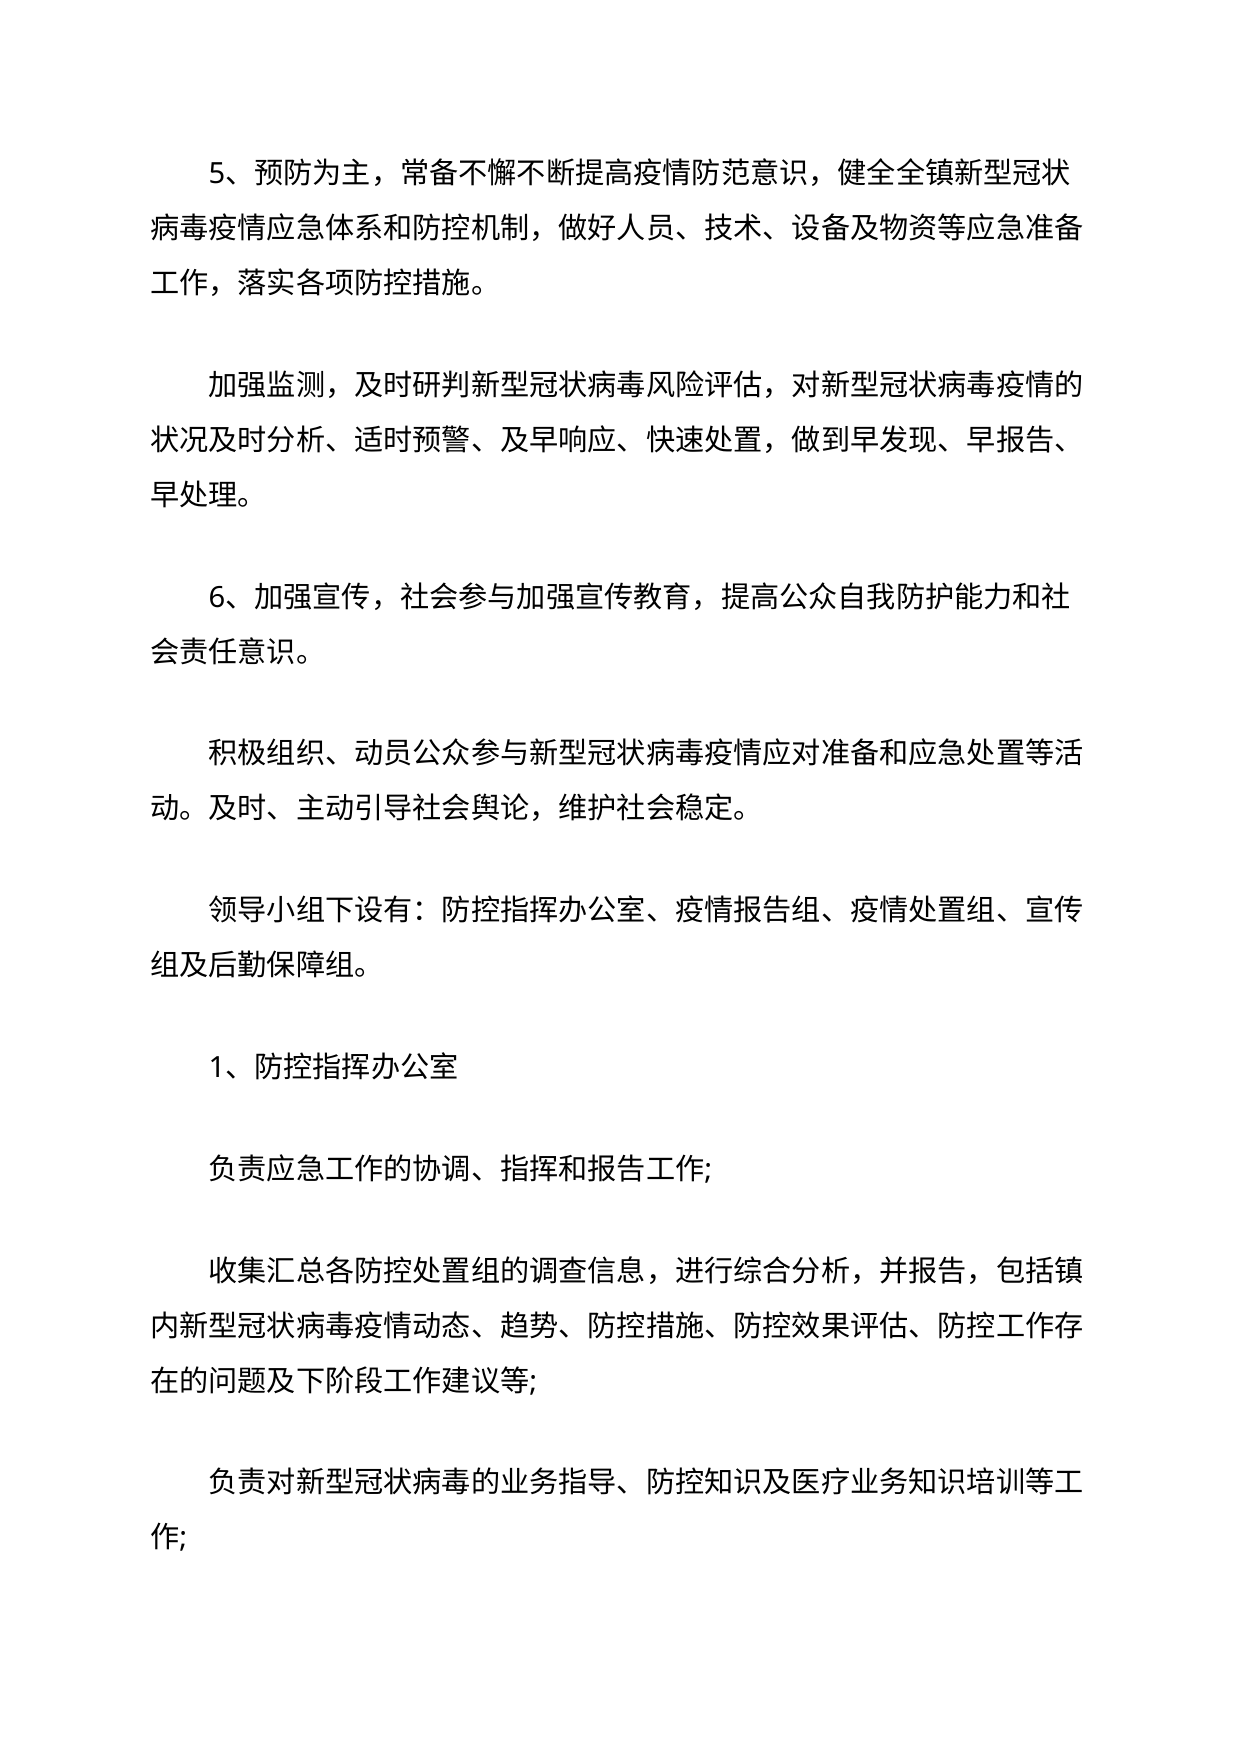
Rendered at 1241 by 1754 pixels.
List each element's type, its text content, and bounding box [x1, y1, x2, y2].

text 负责应急工作的协调、指挥和报告工作; [150, 1145, 1090, 1188]
text 收集汇总各防控处置组的调查信息，进行综合分析，并报告，包括镇内新型冠状病毒疫情动态、趋势、防控措施、防控效果评估、防控工作存在的问题及下阶段工作建议等; [150, 1247, 1090, 1399]
text 领导小组下设有：防控指挥办公室、疫情报告组、疫情处置组、宣传组及后勤保障组。 [150, 887, 1090, 984]
text 负责对新型冠状病毒的业务指导、防控知识及医疗业务知识培训等工作; [150, 1459, 1090, 1556]
text 1、防控指挥办公室 [150, 1043, 1090, 1086]
text 加强监测，及时研判新型冠状病毒风险评估，对新型冠状病毒疫情的状况及时分析、适时预警、及早响应、快速处置，做到早发现、早报告、早处理。 [150, 362, 1090, 514]
text 5、预防为主，常备不懈不断提高疫情防范意识，健全全镇新型冠状病毒疫情应急体系和防控机制，做好人员、技术、设备及物资等应急准备工作，落实各项防控措施。 [150, 150, 1090, 302]
text 积极组织、动员公众参与新型冠状病毒疫情应对准备和应急处置等活动。及时、主动引导社会舆论，维护社会稳定。 [150, 730, 1090, 827]
text 6、加强宣传，社会参与加强宣传教育，提高公众自我防护能力和社会责任意识。 [150, 573, 1090, 671]
